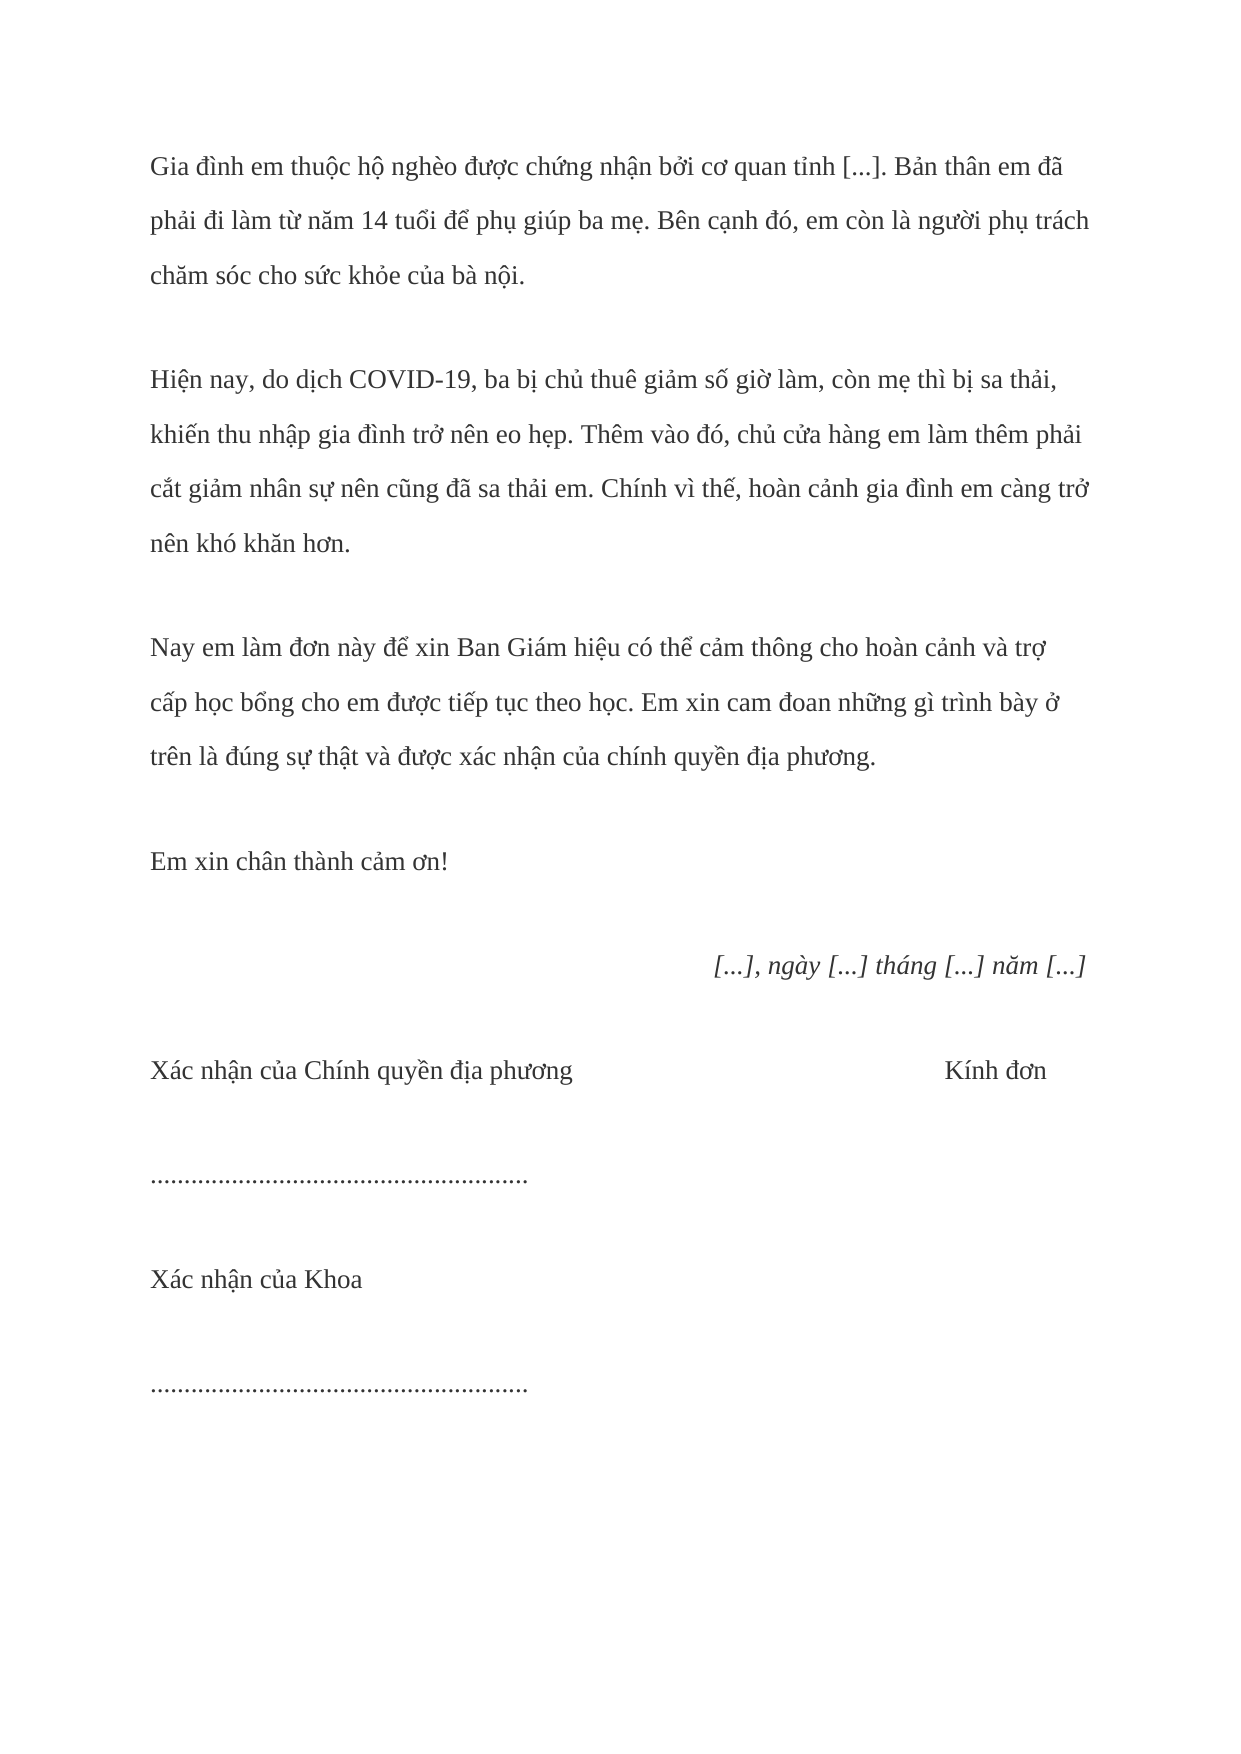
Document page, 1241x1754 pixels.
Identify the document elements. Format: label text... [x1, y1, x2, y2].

text ........................................................ [150, 1158, 1090, 1189]
text [...], ngày [...] tháng [...] năm [...] [150, 949, 1090, 980]
text Hiện nay, do dịch COVID-19, ba bị chủ thuê giảm số giờ làm, còn mẹ thì bị sa thải, khiến thu nhập gia đình trở nên eo hẹp. Thêm vào đó, chủ cửa hàng em làm thêm phải cắt giảm nhân sự nên cũng đã sa thải em. Chính vì thế, hoàn cảnh gia đình em càng trở nên khó khăn hơn. [150, 363, 1090, 558]
text Em xin chân thành cảm ơn! [150, 845, 1090, 876]
text Xác nhận của Khoa [150, 1263, 1090, 1294]
text Nay em làm đơn này để xin Ban Giám hiệu có thể cảm thông cho hoàn cảnh và trợ cấp học bổng cho em được tiếp tục theo học. Em xin cam đoan những gì trình bày ở trên là đúng sự thật và được xác nhận của chính quyền địa phương. [150, 631, 1090, 771]
text ........................................................ [150, 1367, 1090, 1398]
text Gia đình em thuộc hộ nghèo được chứng nhận bởi cơ quan tỉnh [...]. Bản thân em đã phải đi làm từ năm 14 tuổi để phụ giúp ba mẹ. Bên cạnh đó, em còn là người phụ trách chăm sóc cho sức khỏe của bà nội. [150, 150, 1090, 290]
text Xác nhận của Chính quyền địa phương Kính đơn [150, 1054, 1090, 1085]
